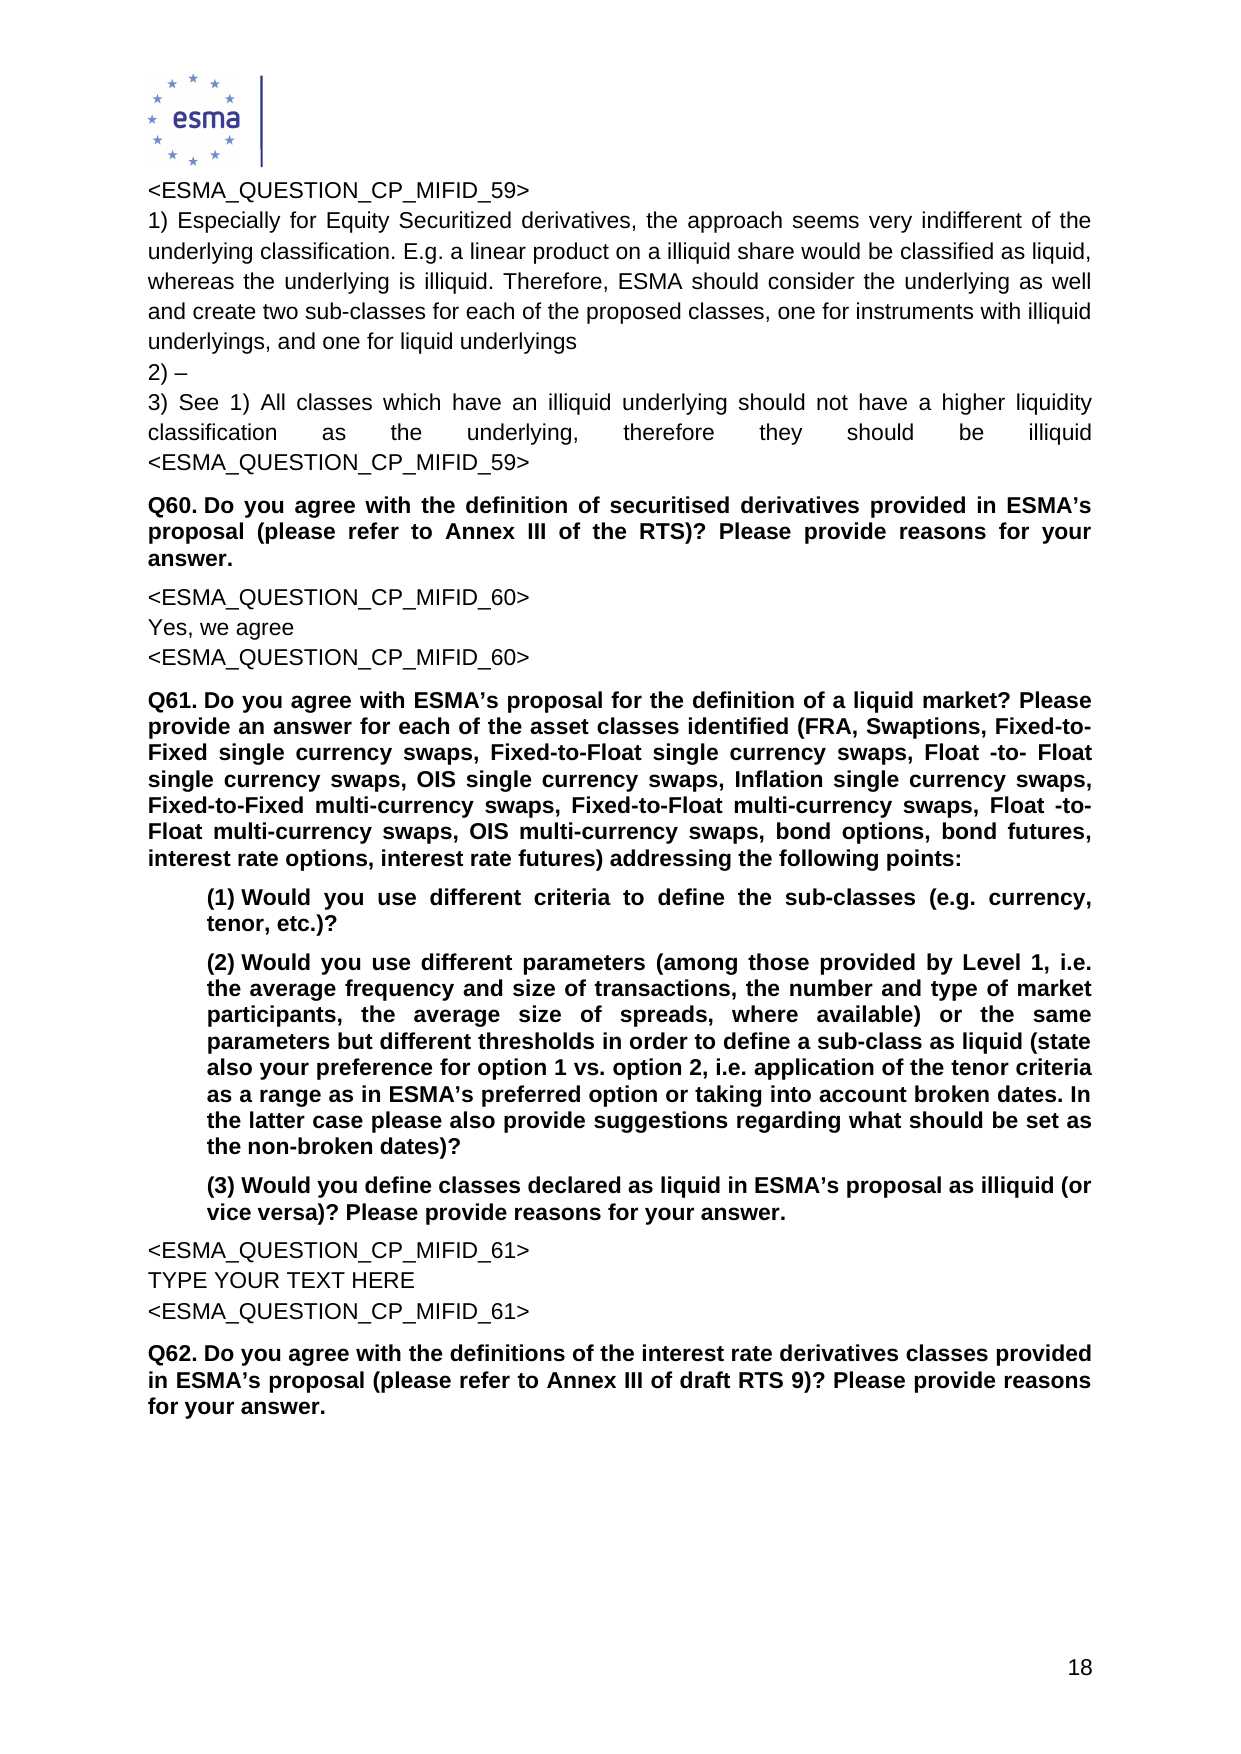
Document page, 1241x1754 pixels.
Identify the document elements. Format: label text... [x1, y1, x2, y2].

text <ESMA_QUESTION_CP_MIFID_60> [148, 644, 1093, 670]
text Would you use different parameters (among those provided by Level 1, i.e. the average frequency and size of transactions, the number and type of market participants, the average size of spreads, where available) or the same parameters but different thresholds in order to define a sub-class as liquid (state also your preference for option 1 vs. option 2, i.e. application of the tenor criteria as a range as in ESMA’s preferred option or taking into account broken dates. In the latter case please also provide suggestions regarding what should be set as the non-broken dates)? [207, 949, 1093, 1159]
text Would you use different criteria to define the sub-classes (e.g. currency, tenor, etc.)? [207, 883, 1093, 936]
text <ESMA_QUESTION_CP_MIFID_59> [148, 177, 1093, 204]
text <ESMA_QUESTION_CP_MIFID_61> [148, 1237, 1093, 1264]
text Do you agree with the definition of securitised derivatives provided in ESMA’s proposal (please refer to Annex III of the RTS)? Please provide reasons for your answer. [148, 492, 1093, 571]
text <ESMA_QUESTION_CP_MIFID_61> [148, 1298, 1093, 1324]
text 3) See 1) All classes which have an illiquid underlying should not have a higher liquidity classification as the underlying, therefore they should be illiquid <ESMA_QUESTION_CP_MIFID_59> [148, 389, 1093, 476]
text <ESMA_QUESTION_CP_MIFID_60> [148, 583, 1093, 610]
text 2) – [148, 358, 1093, 385]
picture [147, 73, 240, 166]
text Yes, we agree [148, 614, 1093, 640]
text TYPE YOUR TEXT HERE [148, 1267, 1093, 1294]
text Do you agree with ESMA’s proposal for the definition of a liquid market? Please provide an answer for each of the asset classes identified (FRA, Swaptions, Fixed-to-Fixed single currency swaps, Fixed-to-Float single currency swaps, Float -to- Float single currency swaps, OIS single currency swaps, Inflation single currency swaps, Fixed-to-Fixed multi-currency swaps, Fixed-to-Float multi-currency swaps, Float -to- Float multi-currency swaps, OIS multi-currency swaps, bond options, bond futures, interest rate options, interest rate futures) addressing the following points: [148, 687, 1093, 871]
text Do you agree with the definitions of the interest rate derivatives classes provided in ESMA’s proposal (please refer to Annex III of draft RTS 9)? Please provide reasons for your answer. [148, 1340, 1093, 1419]
text 1) Especially for Equity Securitized derivatives, the approach seems very indifferent of the underlying classification. E.g. a linear product on a illiquid share would be classified as liquid, whereas the underlying is illiquid. Therefore, ESMA should consider the underlying as well and create two sub-classes for each of the proposed classes, one for instruments with illiquid underlyings, and one for liquid underlyings [148, 207, 1093, 355]
text Would you define classes declared as liquid in ESMA’s proposal as illiquid (or vice versa)? Please provide reasons for your answer. [207, 1172, 1093, 1225]
